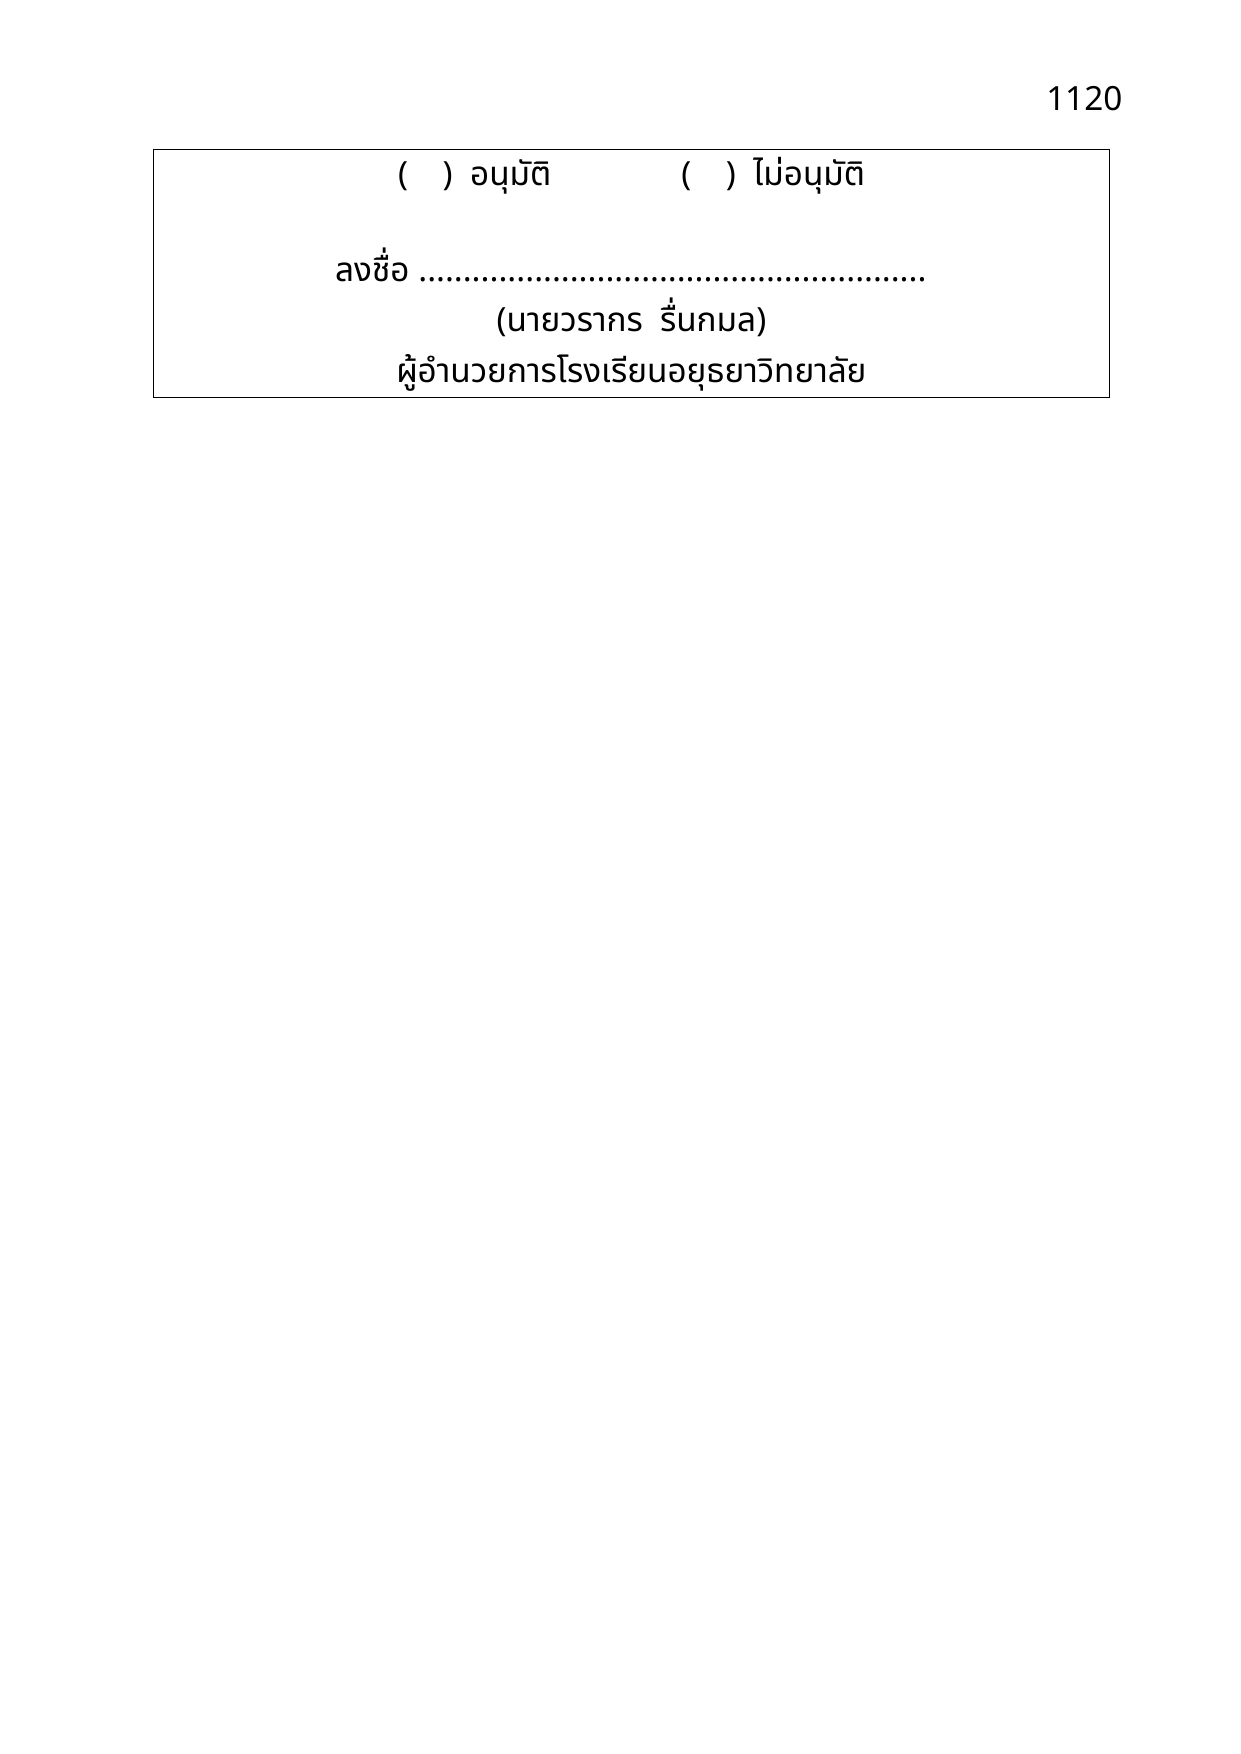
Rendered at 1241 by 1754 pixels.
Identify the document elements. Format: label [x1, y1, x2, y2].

table_cell [154, 150, 1109, 397]
